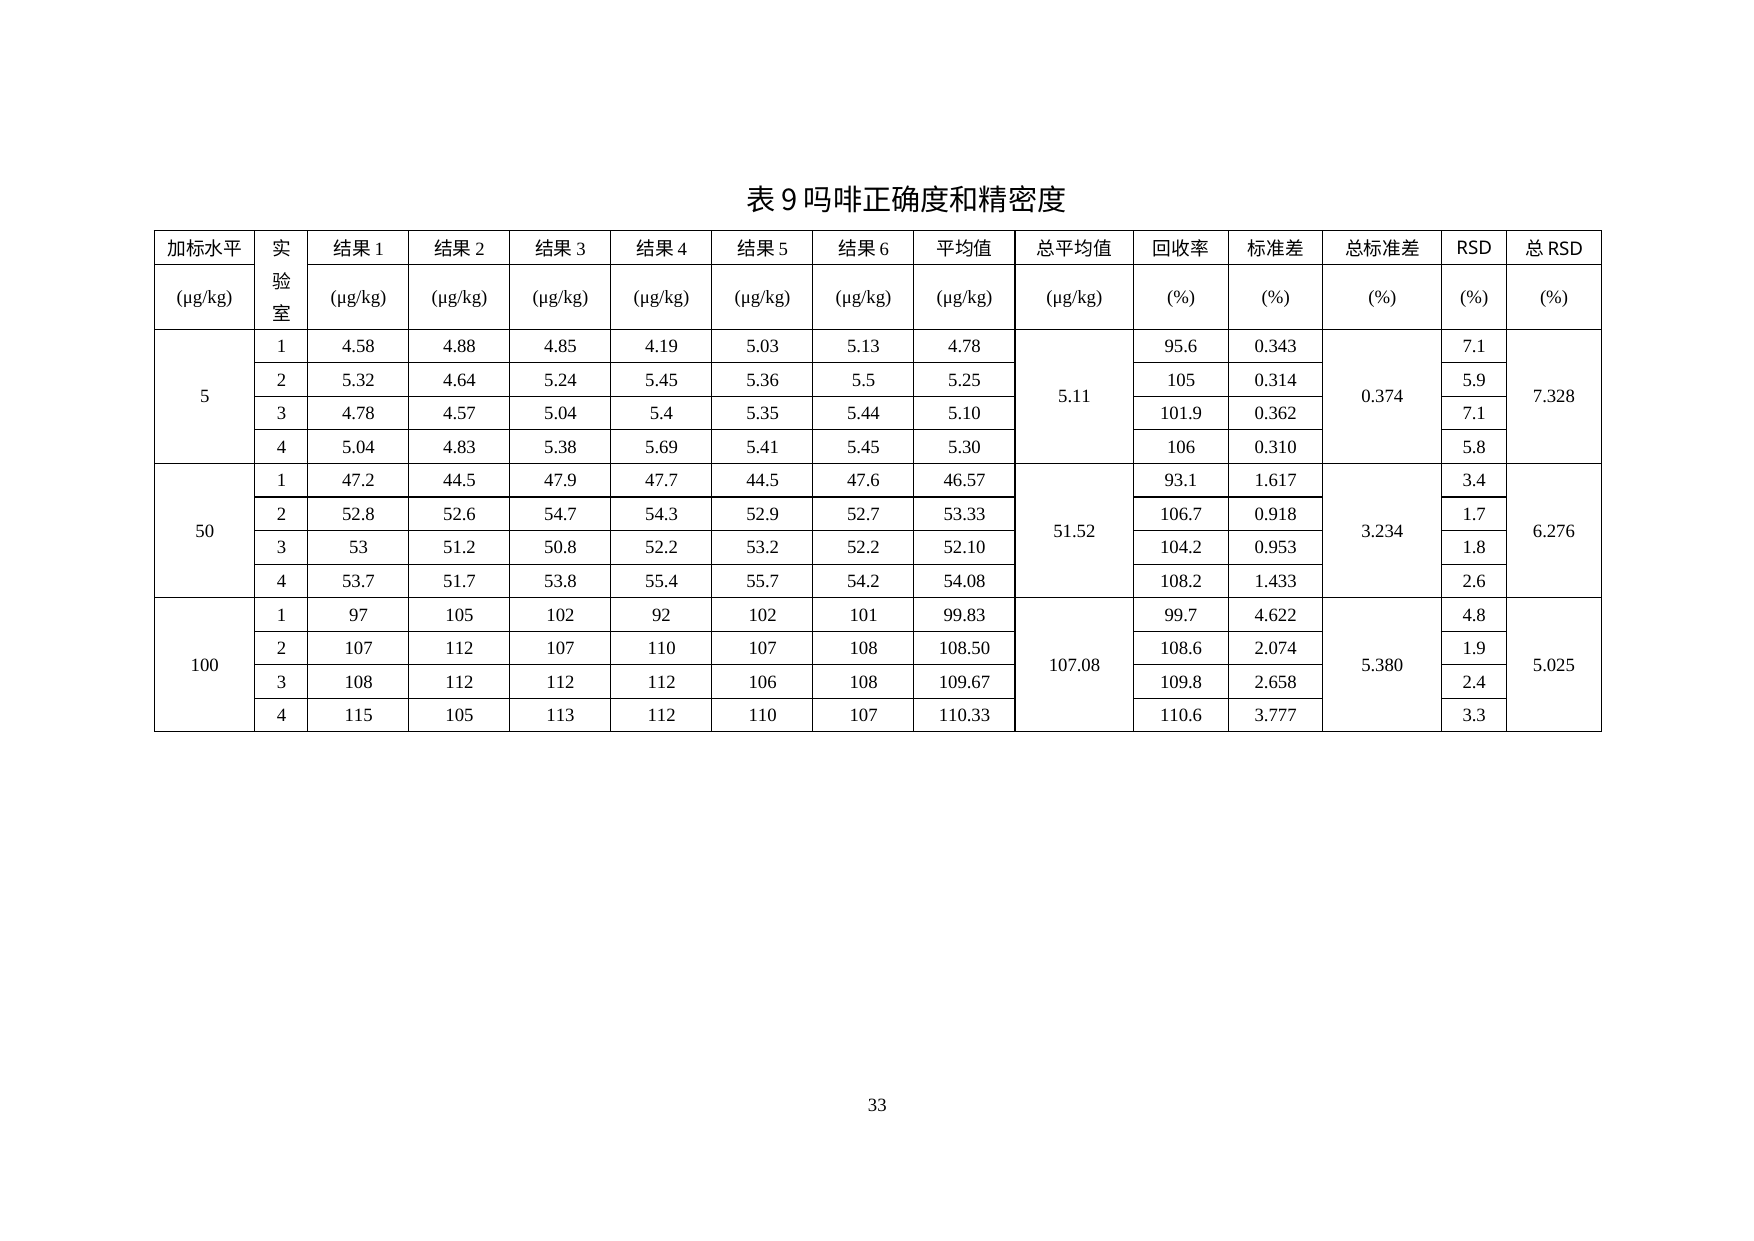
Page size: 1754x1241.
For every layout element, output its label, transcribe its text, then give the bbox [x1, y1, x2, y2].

table_cell 1.433 [1229, 565, 1322, 597]
table_cell 5.25 [914, 363, 1014, 396]
table_cell 5.32 [308, 363, 408, 396]
table_cell 5 [155, 330, 254, 463]
table_cell (μg/kg) [914, 265, 1014, 329]
table_cell 110 [712, 699, 812, 731]
table_cell 107 [712, 632, 812, 664]
table_cell 1.617 [1229, 464, 1322, 496]
table_cell 97 [308, 598, 408, 631]
table_cell 106 [1134, 430, 1228, 463]
table_cell 100 [155, 598, 254, 731]
table_cell 112 [409, 665, 509, 698]
table_cell 1 [255, 330, 307, 362]
table_cell 5.45 [611, 363, 711, 396]
table_cell 0.918 [1229, 498, 1322, 530]
table_header 总标准差 [1323, 231, 1441, 264]
table_cell 3.777 [1229, 699, 1322, 731]
table_cell 99.7 [1134, 598, 1228, 631]
table_cell 4.88 [409, 330, 509, 362]
table_cell 112 [611, 665, 711, 698]
table_cell 112 [409, 632, 509, 664]
table_cell 5.24 [510, 363, 610, 396]
table_cell 5.10 [914, 397, 1014, 429]
table_cell (%) [1134, 265, 1228, 329]
table_cell 54.2 [813, 565, 913, 597]
table_cell 47.2 [308, 464, 408, 496]
table_header RSD [1442, 231, 1506, 264]
table_cell 5.8 [1442, 430, 1506, 463]
table_header 回收率 [1134, 231, 1228, 264]
table_cell (μg/kg) [510, 265, 610, 329]
table_cell 5.38 [510, 430, 610, 463]
table_cell 110.6 [1134, 699, 1228, 731]
table_cell 47.7 [611, 464, 711, 496]
table_cell 6.276 [1507, 464, 1601, 597]
table_cell 109.67 [914, 665, 1014, 698]
table_cell 113 [510, 699, 610, 731]
table_cell 44.5 [712, 464, 812, 496]
table_cell 3 [255, 665, 307, 698]
table_cell 105 [409, 699, 509, 731]
table_cell 50.8 [510, 531, 610, 563]
table_cell 93.1 [1134, 464, 1228, 496]
table_header 结果5 [712, 231, 812, 264]
table_cell 53.8 [510, 565, 610, 597]
table_cell (μg/kg) [813, 265, 913, 329]
table_cell 5.03 [712, 330, 812, 362]
table_cell 53.2 [712, 531, 812, 563]
table_cell (μg/kg) [1016, 265, 1133, 329]
table_cell 55.4 [611, 565, 711, 597]
table_cell 54.7 [510, 498, 610, 530]
table_header 实验室 [255, 231, 307, 329]
table_cell (μg/kg) [409, 265, 509, 329]
table_header 结果1 [308, 231, 408, 264]
table_cell 52.9 [712, 498, 812, 530]
table_cell 1.7 [1442, 498, 1506, 530]
table_cell 0.374 [1323, 330, 1441, 463]
table_cell 5.36 [712, 363, 812, 396]
table_cell 3.4 [1442, 464, 1506, 496]
table_cell 4.58 [308, 330, 408, 362]
table_cell 101 [813, 598, 913, 631]
table_cell 105 [409, 598, 509, 631]
table_cell (%) [1323, 265, 1441, 329]
table_cell 52.6 [409, 498, 509, 530]
table_cell 0.343 [1229, 330, 1322, 362]
text 表9 吗啡正确度和精密度 [153, 165, 1600, 230]
table_cell 47.6 [813, 464, 913, 496]
table_cell 1.9 [1442, 632, 1506, 664]
table_cell 108.6 [1134, 632, 1228, 664]
table_cell 2.6 [1442, 565, 1506, 597]
table_cell 5.35 [712, 397, 812, 429]
table_header 总平均值 [1016, 231, 1133, 264]
table_cell 5.04 [308, 430, 408, 463]
table_cell 92 [611, 598, 711, 631]
table_cell 46.57 [914, 464, 1014, 496]
table_cell 5.45 [813, 430, 913, 463]
table_cell 101.9 [1134, 397, 1228, 429]
table_cell 52.2 [611, 531, 711, 563]
table_cell 5.5 [813, 363, 913, 396]
table_cell 54.3 [611, 498, 711, 530]
table_cell 4.19 [611, 330, 711, 362]
table_cell 52.7 [813, 498, 913, 530]
table_cell 107.08 [1016, 598, 1133, 731]
table_cell 99.83 [914, 598, 1014, 631]
table_cell 106.7 [1134, 498, 1228, 530]
table_cell 110.33 [914, 699, 1014, 731]
table_cell (%) [1442, 265, 1506, 329]
table_cell 7.1 [1442, 397, 1506, 429]
table_cell 107 [308, 632, 408, 664]
table_cell 2.074 [1229, 632, 1322, 664]
table_cell 5.41 [712, 430, 812, 463]
table_cell (μg/kg) [155, 265, 254, 329]
table_cell 106 [712, 665, 812, 698]
table_cell 102 [712, 598, 812, 631]
table_cell 4.8 [1442, 598, 1506, 631]
table_header 结果6 [813, 231, 913, 264]
table_cell 47.9 [510, 464, 610, 496]
table_cell 0.953 [1229, 531, 1322, 563]
table_cell (μg/kg) [611, 265, 711, 329]
table_cell 52.10 [914, 531, 1014, 563]
table_cell 52.8 [308, 498, 408, 530]
table_cell 4 [255, 699, 307, 731]
table_cell 5.30 [914, 430, 1014, 463]
table_cell 55.7 [712, 565, 812, 597]
table_cell 3.234 [1323, 464, 1441, 597]
table_cell 115 [308, 699, 408, 731]
table_cell (%) [1229, 265, 1322, 329]
table_cell 2.4 [1442, 665, 1506, 698]
table_cell 5.4 [611, 397, 711, 429]
table_cell 110 [611, 632, 711, 664]
table_cell 109.8 [1134, 665, 1228, 698]
table_cell 4.85 [510, 330, 610, 362]
table_cell 102 [510, 598, 610, 631]
table_cell 5.11 [1016, 330, 1133, 463]
table_cell 53.33 [914, 498, 1014, 530]
table_cell 3 [255, 397, 307, 429]
table_cell 2 [255, 498, 307, 530]
table_cell 53 [308, 531, 408, 563]
table_header 结果2 [409, 231, 509, 264]
table_cell 5.13 [813, 330, 913, 362]
table_cell 54.08 [914, 565, 1014, 597]
table_header 加标水平 [155, 231, 254, 264]
table_cell 5.04 [510, 397, 610, 429]
table_cell 4 [255, 430, 307, 463]
table_cell 51.2 [409, 531, 509, 563]
table_cell 5.69 [611, 430, 711, 463]
table_cell 1 [255, 598, 307, 631]
table_cell (μg/kg) [308, 265, 408, 329]
table_cell 51.7 [409, 565, 509, 597]
table_cell 104.2 [1134, 531, 1228, 563]
table_cell 52.2 [813, 531, 913, 563]
table_cell 7.1 [1442, 330, 1506, 362]
table_cell 1 [255, 464, 307, 496]
table_cell 112 [510, 665, 610, 698]
table_header 标准差 [1229, 231, 1322, 264]
table_cell 5.9 [1442, 363, 1506, 396]
table_cell 108.50 [914, 632, 1014, 664]
table_cell 4.78 [914, 330, 1014, 362]
table_cell 108 [813, 665, 913, 698]
table_header 结果4 [611, 231, 711, 264]
table_cell 4.83 [409, 430, 509, 463]
table_cell 4.64 [409, 363, 509, 396]
table_cell 5.380 [1323, 598, 1441, 731]
table_cell 44.5 [409, 464, 509, 496]
table_cell 3 [255, 531, 307, 563]
table_cell 2 [255, 363, 307, 396]
table_cell 7.328 [1507, 330, 1601, 463]
table_cell 0.314 [1229, 363, 1322, 396]
table_header 总RSD [1507, 231, 1601, 264]
table_cell 108 [308, 665, 408, 698]
table_cell 105 [1134, 363, 1228, 396]
table_cell 108 [813, 632, 913, 664]
table_cell 50 [155, 464, 254, 597]
table_cell 5.025 [1507, 598, 1601, 731]
table_cell 0.362 [1229, 397, 1322, 429]
table_cell 2 [255, 632, 307, 664]
table_cell 4.622 [1229, 598, 1322, 631]
table_cell 107 [510, 632, 610, 664]
table_cell 3.3 [1442, 699, 1506, 731]
table_cell 2.658 [1229, 665, 1322, 698]
table_cell 107 [813, 699, 913, 731]
table_cell 112 [611, 699, 711, 731]
table_header 平均值 [914, 231, 1014, 264]
table_header 结果3 [510, 231, 610, 264]
table_cell 1.8 [1442, 531, 1506, 563]
table_cell 5.44 [813, 397, 913, 429]
table_cell 108.2 [1134, 565, 1228, 597]
table_cell 95.6 [1134, 330, 1228, 362]
table_cell 51.52 [1016, 464, 1133, 597]
table_cell (μg/kg) [712, 265, 812, 329]
table_cell 4.57 [409, 397, 509, 429]
table_cell (%) [1507, 265, 1601, 329]
table_cell 0.310 [1229, 430, 1322, 463]
table_cell 4.78 [308, 397, 408, 429]
table_cell 53.7 [308, 565, 408, 597]
table_cell 4 [255, 565, 307, 597]
